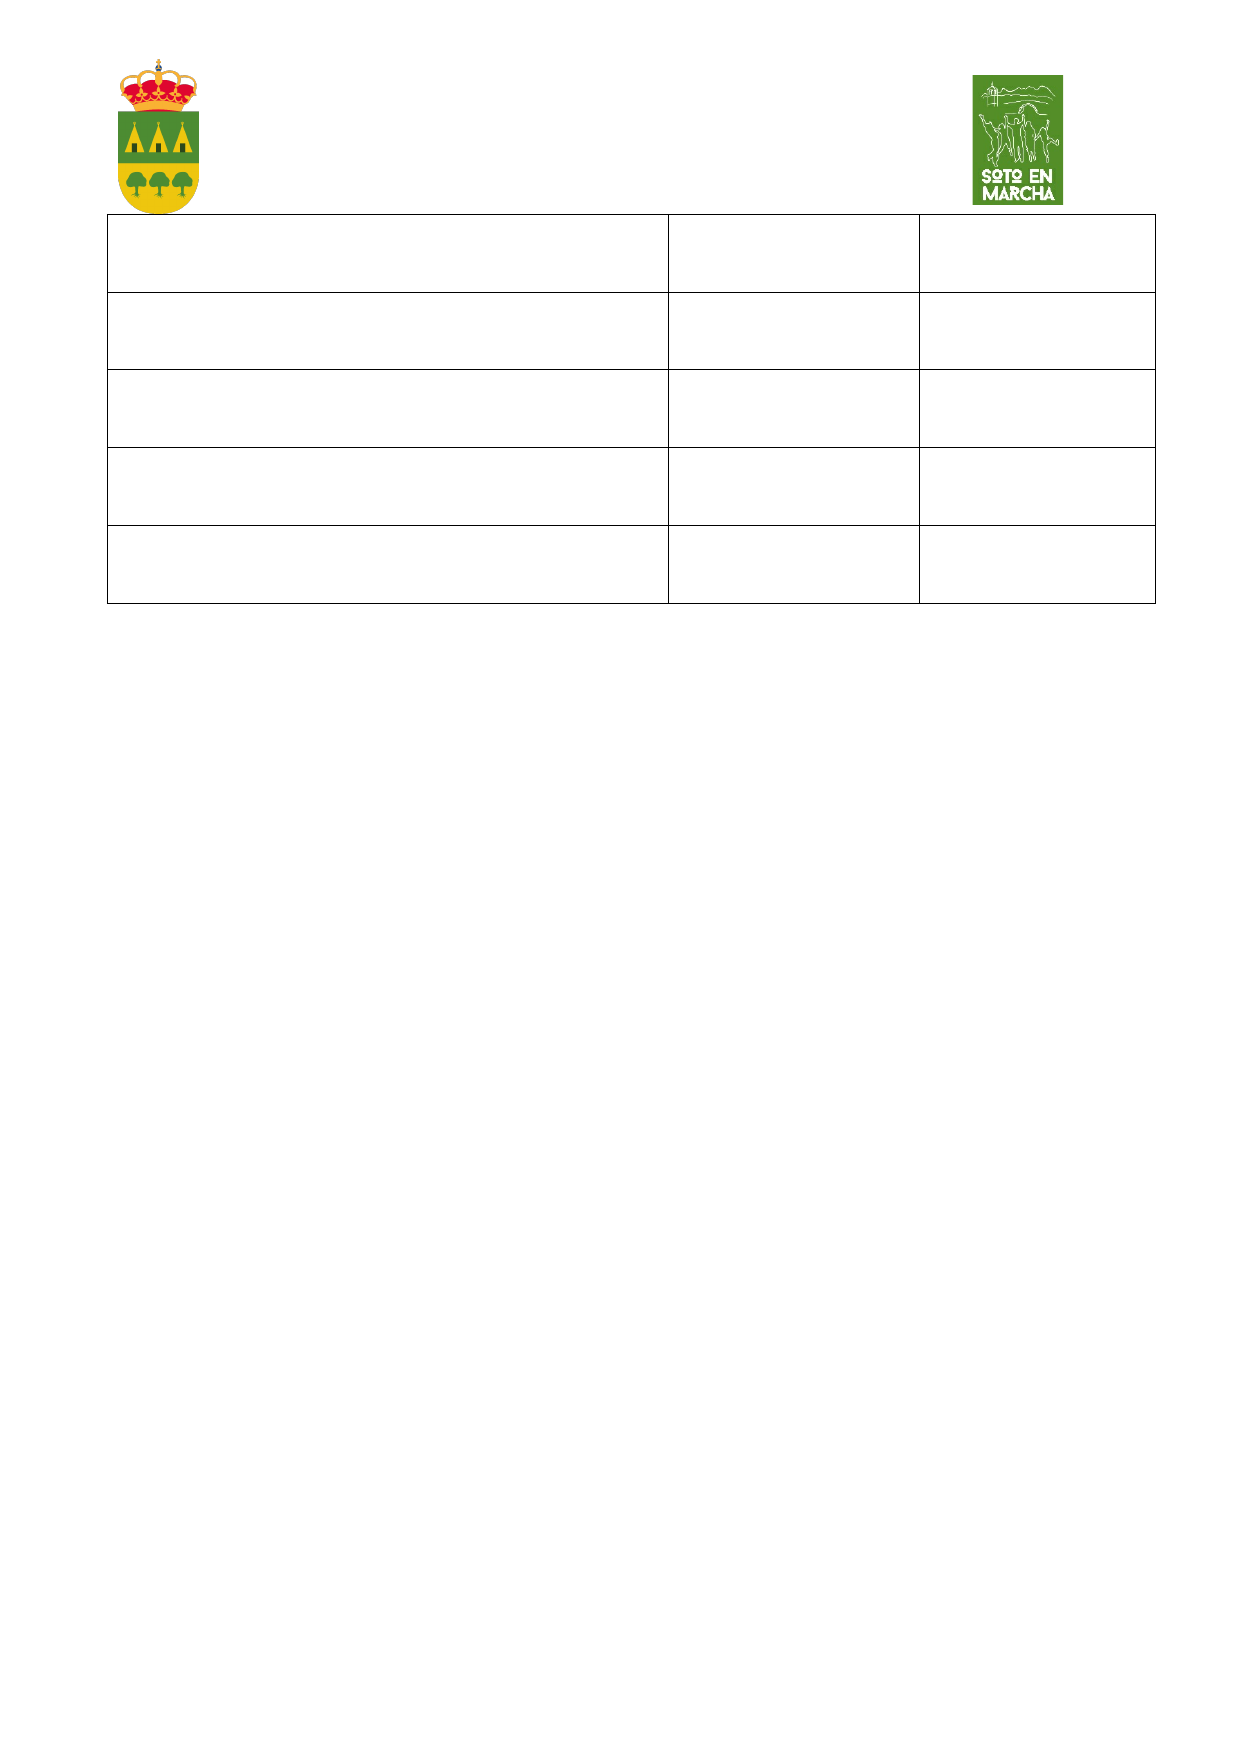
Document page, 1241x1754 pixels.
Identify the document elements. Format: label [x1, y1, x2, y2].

table_cell [920, 293, 1155, 369]
table_cell [669, 293, 919, 369]
table_cell [669, 215, 919, 292]
table_cell [108, 293, 668, 369]
picture [972, 75, 1064, 205]
table_cell [108, 215, 668, 292]
table_cell [669, 448, 919, 525]
table_cell [920, 370, 1155, 447]
table_cell [920, 448, 1155, 525]
table_cell [669, 370, 919, 447]
table_cell [108, 370, 668, 447]
table_cell [108, 448, 668, 525]
table_cell [108, 526, 668, 603]
table_cell [669, 526, 919, 603]
table_cell [920, 526, 1155, 603]
picture [118, 59, 199, 214]
table_cell [920, 215, 1155, 292]
